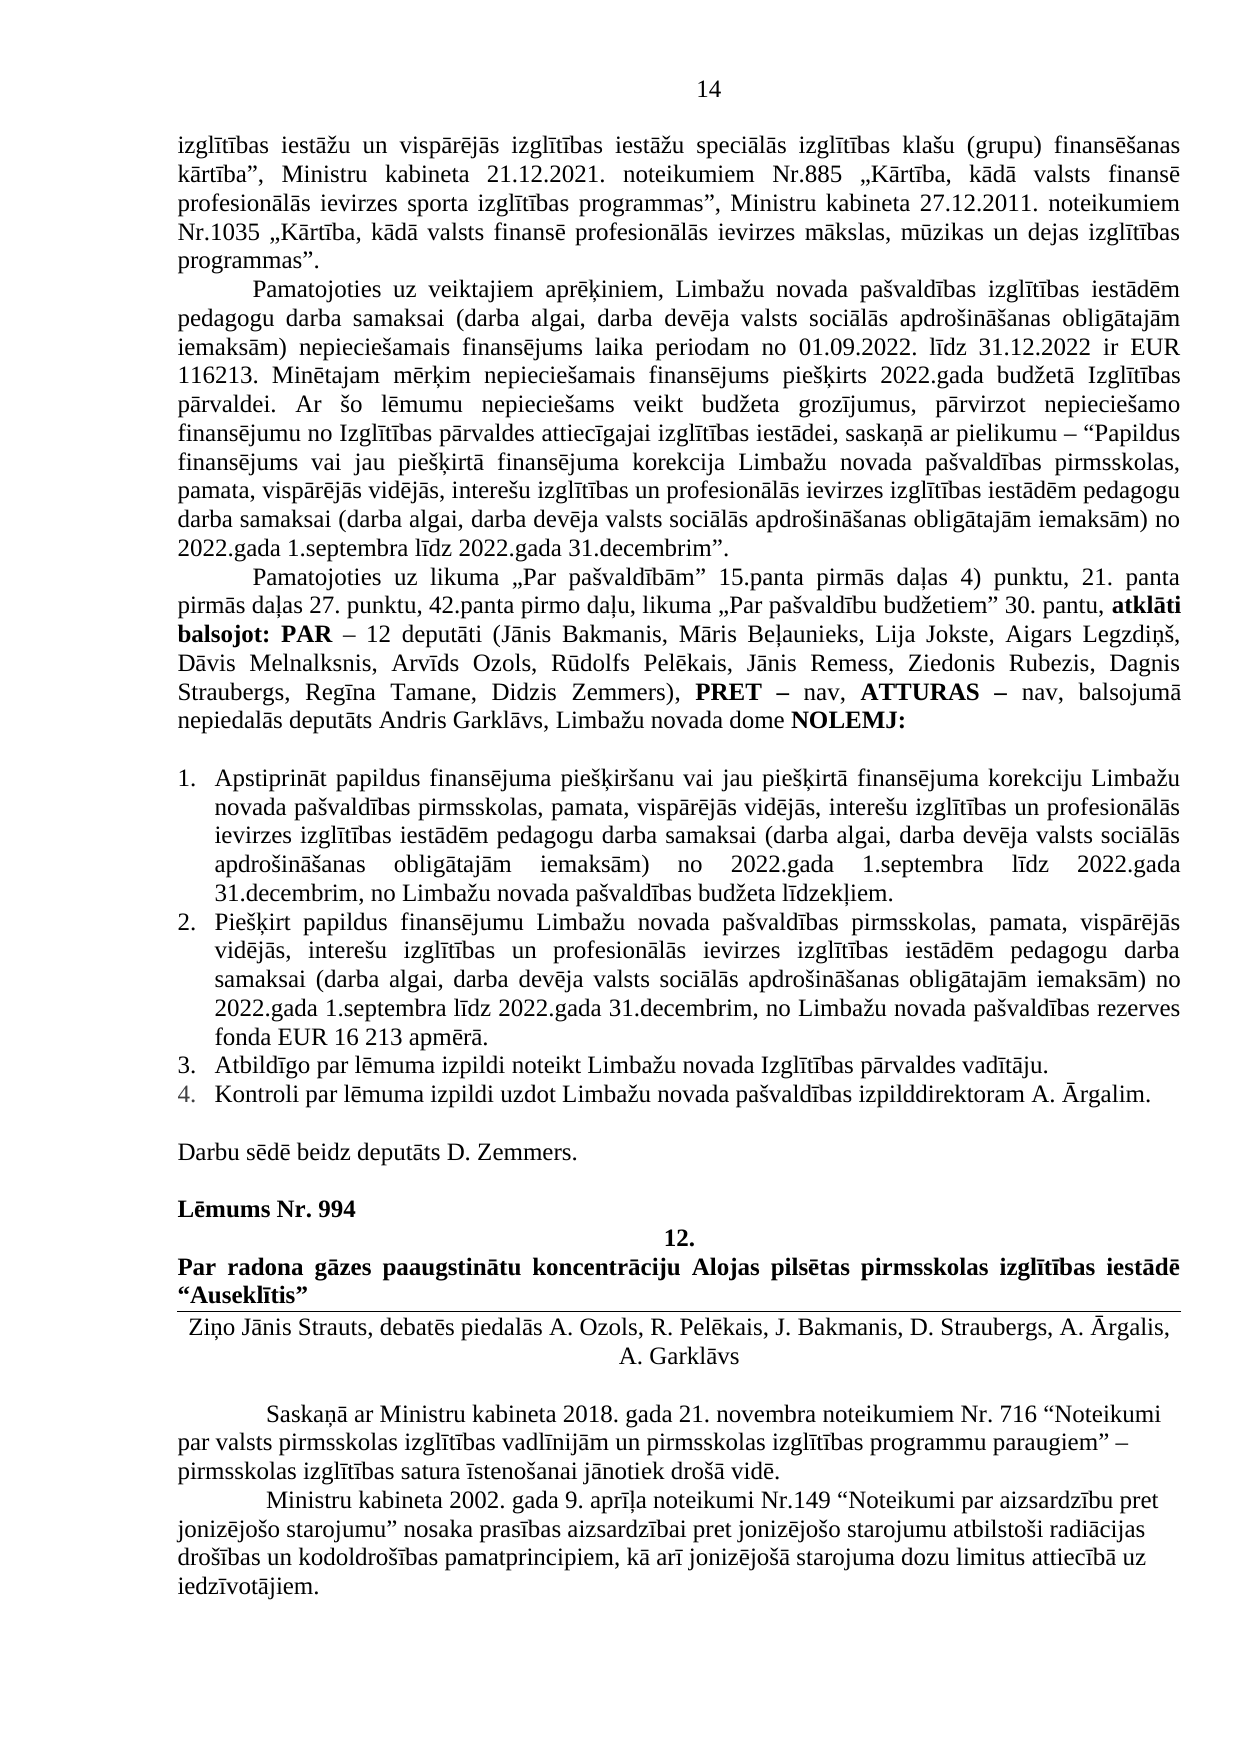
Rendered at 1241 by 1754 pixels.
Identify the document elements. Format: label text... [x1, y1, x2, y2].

list Piešķirt papildus finansējumu Limbažu novada pašvaldības pirmsskolas, pamata, vispārējās vidējās, interešu izglītības un profesionālās ievirzes izglītības iestādēm pedagogu darba samaksai (darba algai, darba devēja valsts sociālās apdrošināšanas obligātajām iemaksām) no 2022.gada 1.septembra līdz 2022.gada 31.decembrim, no Limbažu novada pašvaldības rezerves fonda EUR 16 213 apmērā. [177, 907, 1181, 1051]
text Par radona gāzes paaugstinātu koncentrāciju Alojas pilsētas pirmsskolas izglītības iestādē “Auseklītis” [177, 1252, 1181, 1311]
text Lēmums Nr. 994 [177, 1194, 1181, 1223]
list Atbildīgo par lēmuma izpildi noteikt Limbažu novada Izglītības pārvaldes vadītāju. [177, 1051, 1181, 1079]
text Pamatojoties uz likuma „Par pašvaldībām” 15.panta pirmās daļas 4) punktu, 21. panta pirmās daļas 27. punktu, 42.panta pirmo daļu, likuma „Par pašvaldību budžetiem” 30. pantu, atklāti balsojot: PAR – 12 deputāti (Jānis Bakmanis, Māris Beļaunieks, Lija Jokste, Aigars Legzdiņš, Dāvis Melnalksnis, Arvīds Ozols, Rūdolfs Pelēkais, Jānis Remess, Ziedonis Rubezis, Dagnis Straubergs, Regīna Tamane, Didzis Zemmers), PRET – nav, ATTURAS – nav, balsojumā nepiedalās deputāts Andris Garklāvs, Limbažu novada dome NOLEMJ: [177, 562, 1181, 734]
text 12. [177, 1223, 1181, 1252]
list Apstiprināt papildus finansējuma piešķiršanu vai jau piešķirtā finansējuma korekciju Limbažu novada pašvaldības pirmsskolas, pamata, vispārējās vidējās, interešu izglītības un profesionālās ievirzes izglītības iestādēm pedagogu darba samaksai (darba algai, darba devēja valsts sociālās apdrošināšanas obligātajām iemaksām) no 2022.gada 1.septembra līdz 2022.gada 31.decembrim, no Limbažu novada pašvaldības budžeta līdzekļiem. [177, 763, 1181, 907]
text Darbu sēdē beidz deputāts D. Zemmers. [177, 1137, 1181, 1166]
list Kontroli par lēmuma izpildi uzdot Limbažu novada pašvaldības izpilddirektoram A. Ārgalim. [177, 1079, 1181, 1108]
text Saskaņā ar Ministru kabineta 2018. gada 21. novembra noteikumiem Nr. 716 “Noteikumi par valsts pirmsskolas izglītības vadlīnijām un pirmsskolas izglītības programmu paraugiem” – pirmsskolas izglītības satura īstenošanai jānotiek drošā vidē. [177, 1399, 1181, 1485]
text Ziņo Jānis Strauts, debatēs piedalās A. Ozols, R. Pelēkais, J. Bakmanis, D. Straubergs, A. Ārgalis, A. Garklāvs [177, 1312, 1181, 1370]
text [177, 131, 1181, 274]
text Pamatojoties uz veiktajiem aprēķiniem, Limbažu novada pašvaldības izglītības iestādēm pedagogu darba samaksai (darba algai, darba devēja valsts sociālās apdrošināšanas obligātajām iemaksām) nepieciešamais finansējums laika periodam no 01.09.2022. līdz 31.12.2022 ir EUR 116213. Minētajam mērķim nepieciešamais finansējums piešķirts 2022.gada budžetā Izglītības pārvaldei. Ar šo lēmumu nepieciešams veikt budžeta grozījumus, pārvirzot nepieciešamo finansējumu no Izglītības pārvaldes attiecīgajai izglītības iestādei, saskaņā ar pielikumu – “Papildus finansējums vai jau piešķirtā finansējuma korekcija Limbažu novada pašvaldības pirmsskolas, pamata, vispārējās vidējās, interešu izglītības un profesionālās ievirzes izglītības iestādēm pedagogu darba samaksai (darba algai, darba devēja valsts sociālās apdrošināšanas obligātajām iemaksām) no 2022.gada 1.septembra līdz 2022.gada 31.decembrim”. [177, 274, 1181, 562]
text Ministru kabineta 2002. gada 9. aprīļa noteikumi Nr.149 “Noteikumi par aizsardzību pret jonizējošo starojumu” nosaka prasības aizsardzībai pret jonizējošo starojumu atbilstoši radiācijas drošības un kodoldrošības pamatprincipiem, kā arī jonizējošā starojuma dozu limitus attiecībā uz iedzīvotājiem. [177, 1485, 1181, 1600]
